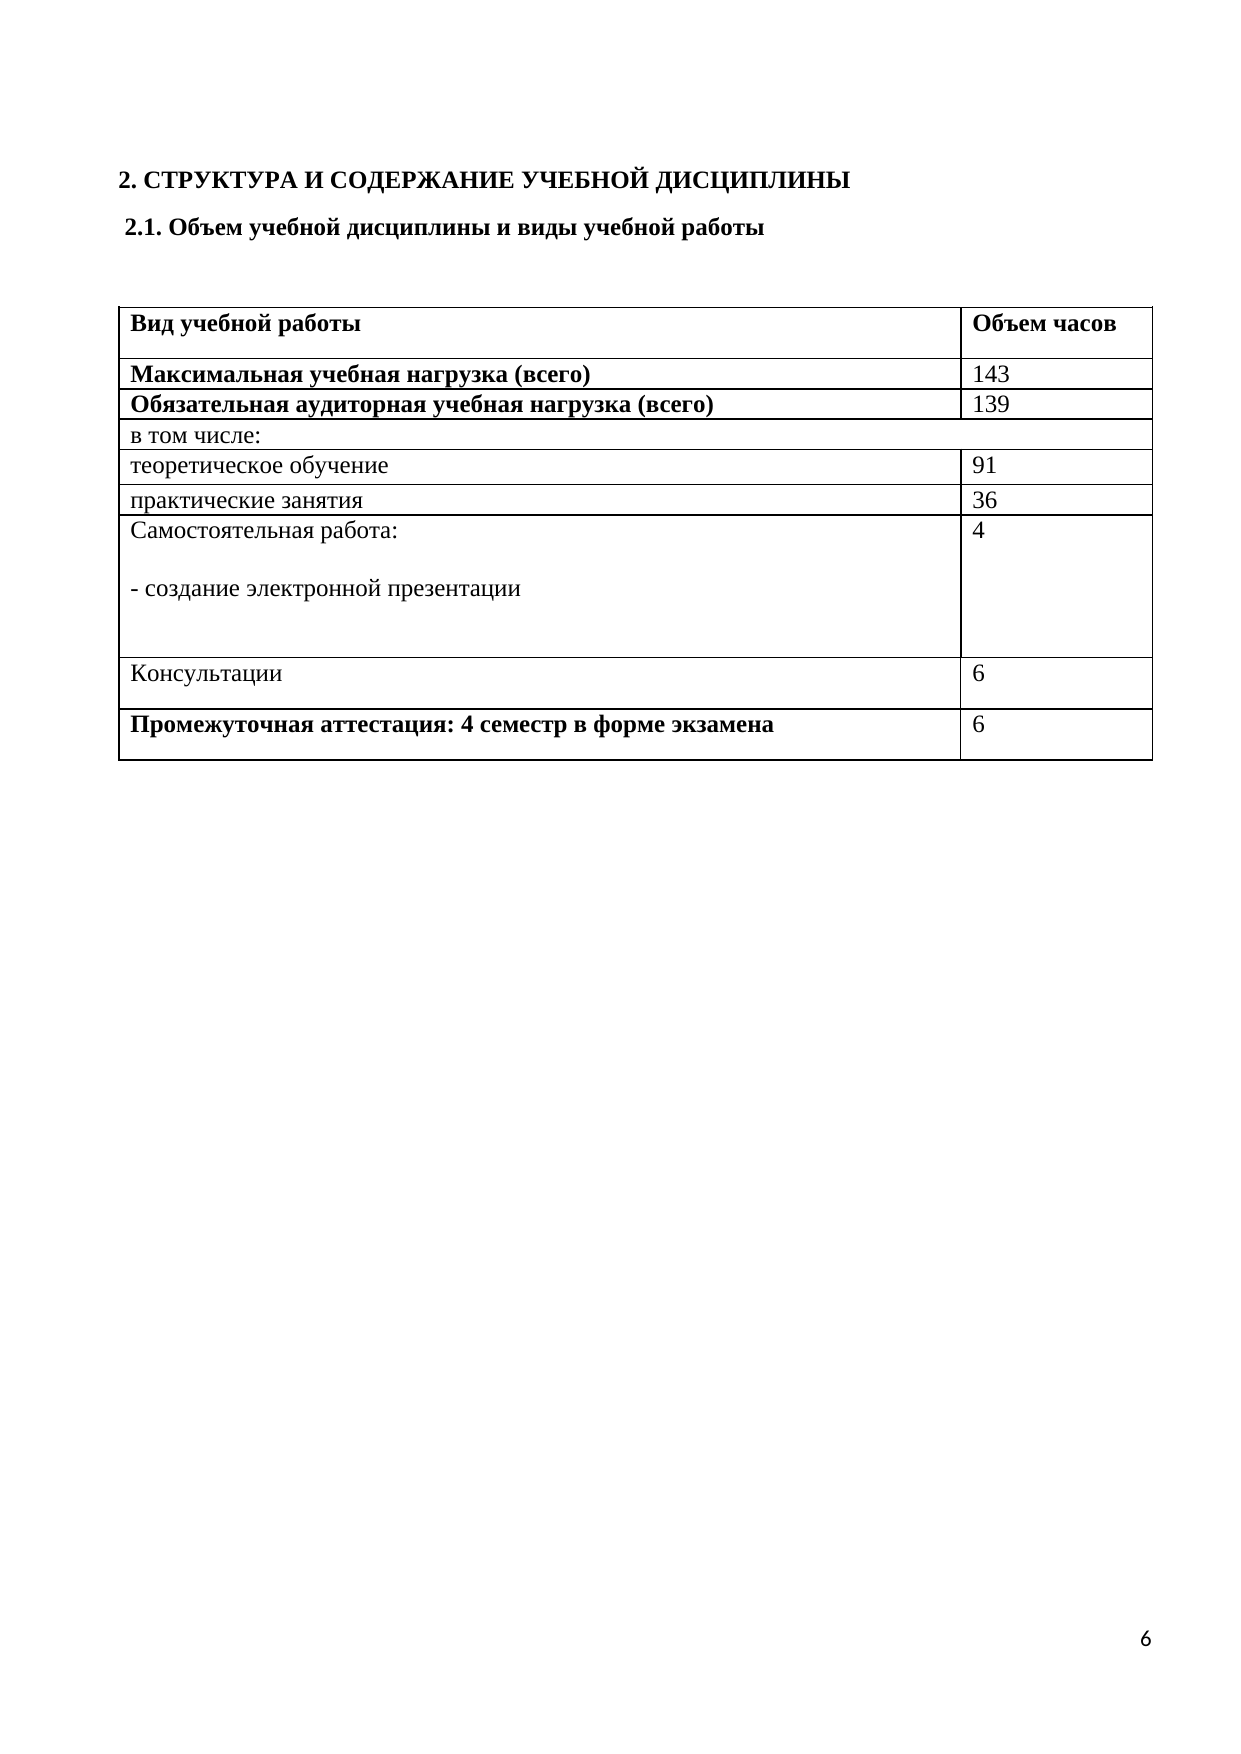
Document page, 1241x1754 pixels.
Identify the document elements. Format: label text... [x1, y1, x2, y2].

text 2.1. Объем учебной дисциплины и виды учебной работы [118, 212, 1152, 241]
table_cell Самостоятельная работа: - создание электронной презентации [120, 516, 960, 657]
table_cell Консультации [120, 658, 960, 708]
table_header Объем часов [962, 308, 1152, 357]
table_cell практические занятия [120, 485, 960, 514]
table_header Вид учебной работы [120, 308, 960, 357]
table_cell в том числе: [120, 420, 1152, 448]
table_cell Максимальная учебная нагрузка (всего) [120, 359, 960, 388]
table_cell 4 [962, 516, 1152, 657]
table_cell 143 [962, 359, 1152, 388]
table_cell Промежуточная аттестация: 4 семестр в форме экзамена [120, 710, 960, 759]
table_cell 36 [962, 485, 1152, 514]
table_cell 6 [961, 710, 1152, 759]
table_cell 6 [961, 658, 1152, 708]
table_cell 91 [962, 450, 1152, 484]
text 2. СТРУКТУРА И СОДЕРЖАНИЕ УЧЕБНОЙ ДИСЦИПЛИНЫ [118, 165, 1152, 194]
table_cell 139 [962, 390, 1152, 418]
table_cell теоретическое обучение [120, 450, 960, 484]
table_cell Обязательная аудиторная учебная нагрузка (всего) [120, 390, 960, 418]
